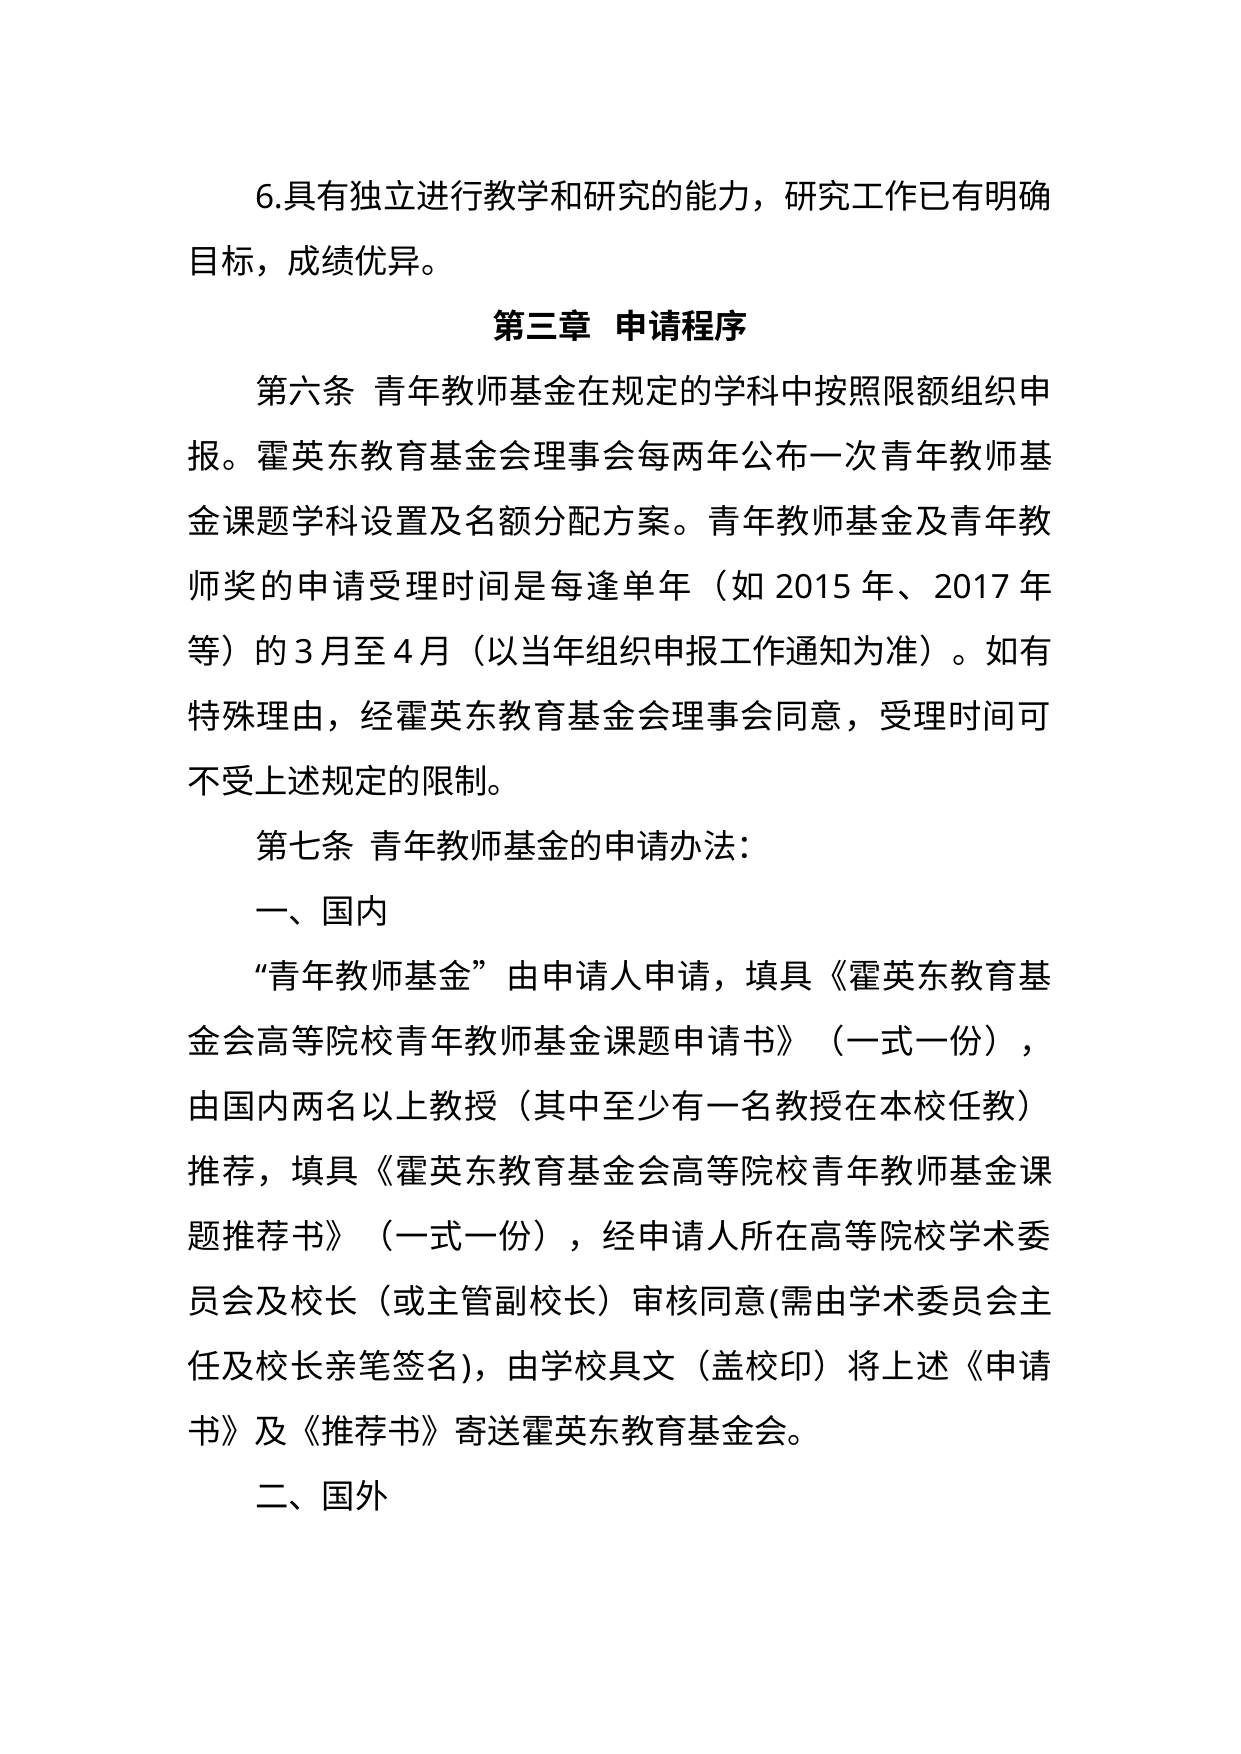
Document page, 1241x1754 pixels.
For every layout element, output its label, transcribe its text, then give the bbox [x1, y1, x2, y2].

text 第三章 申请程序 [187, 292, 1053, 357]
text 二、国外 [187, 1462, 1053, 1527]
text 第六条 青年教师基金在规定的学科中按照限额组织申报。霍英东教育基金会理事会每两年公布一次青年教师基金课题学科设置及名额分配方案。青年教师基金及青年教师奖的申请受理时间是每逢单年（如2015年、2017年等）的3月至4月（以当年组织申报工作通知为准）。如有特殊理由，经霍英东教育基金会理事会同意，受理时间可不受上述规定的限制。 [187, 357, 1053, 812]
text 一、国内 [255, 877, 1053, 942]
text 第七条 青年教师基金的申请办法： [187, 812, 1053, 877]
text “青年教师基金”由申请人申请，填具《霍英东教育基金会高等院校青年教师基金课题申请书》（一式一份），由国内两名以上教授（其中至少有一名教授在本校任教）推荐，填具《霍英东教育基金会高等院校青年教师基金课题推荐书》（一式一份），经申请人所在高等院校学术委员会及校长（或主管副校长）审核同意(需由学术委员会主任及校长亲笔签名)，由学校具文（盖校印）将上述《申请书》及《推荐书》寄送霍英东教育基金会。 [187, 942, 1053, 1462]
text 6.具有独立进行教学和研究的能力，研究工作已有明确目标，成绩优异。 [187, 162, 1053, 292]
